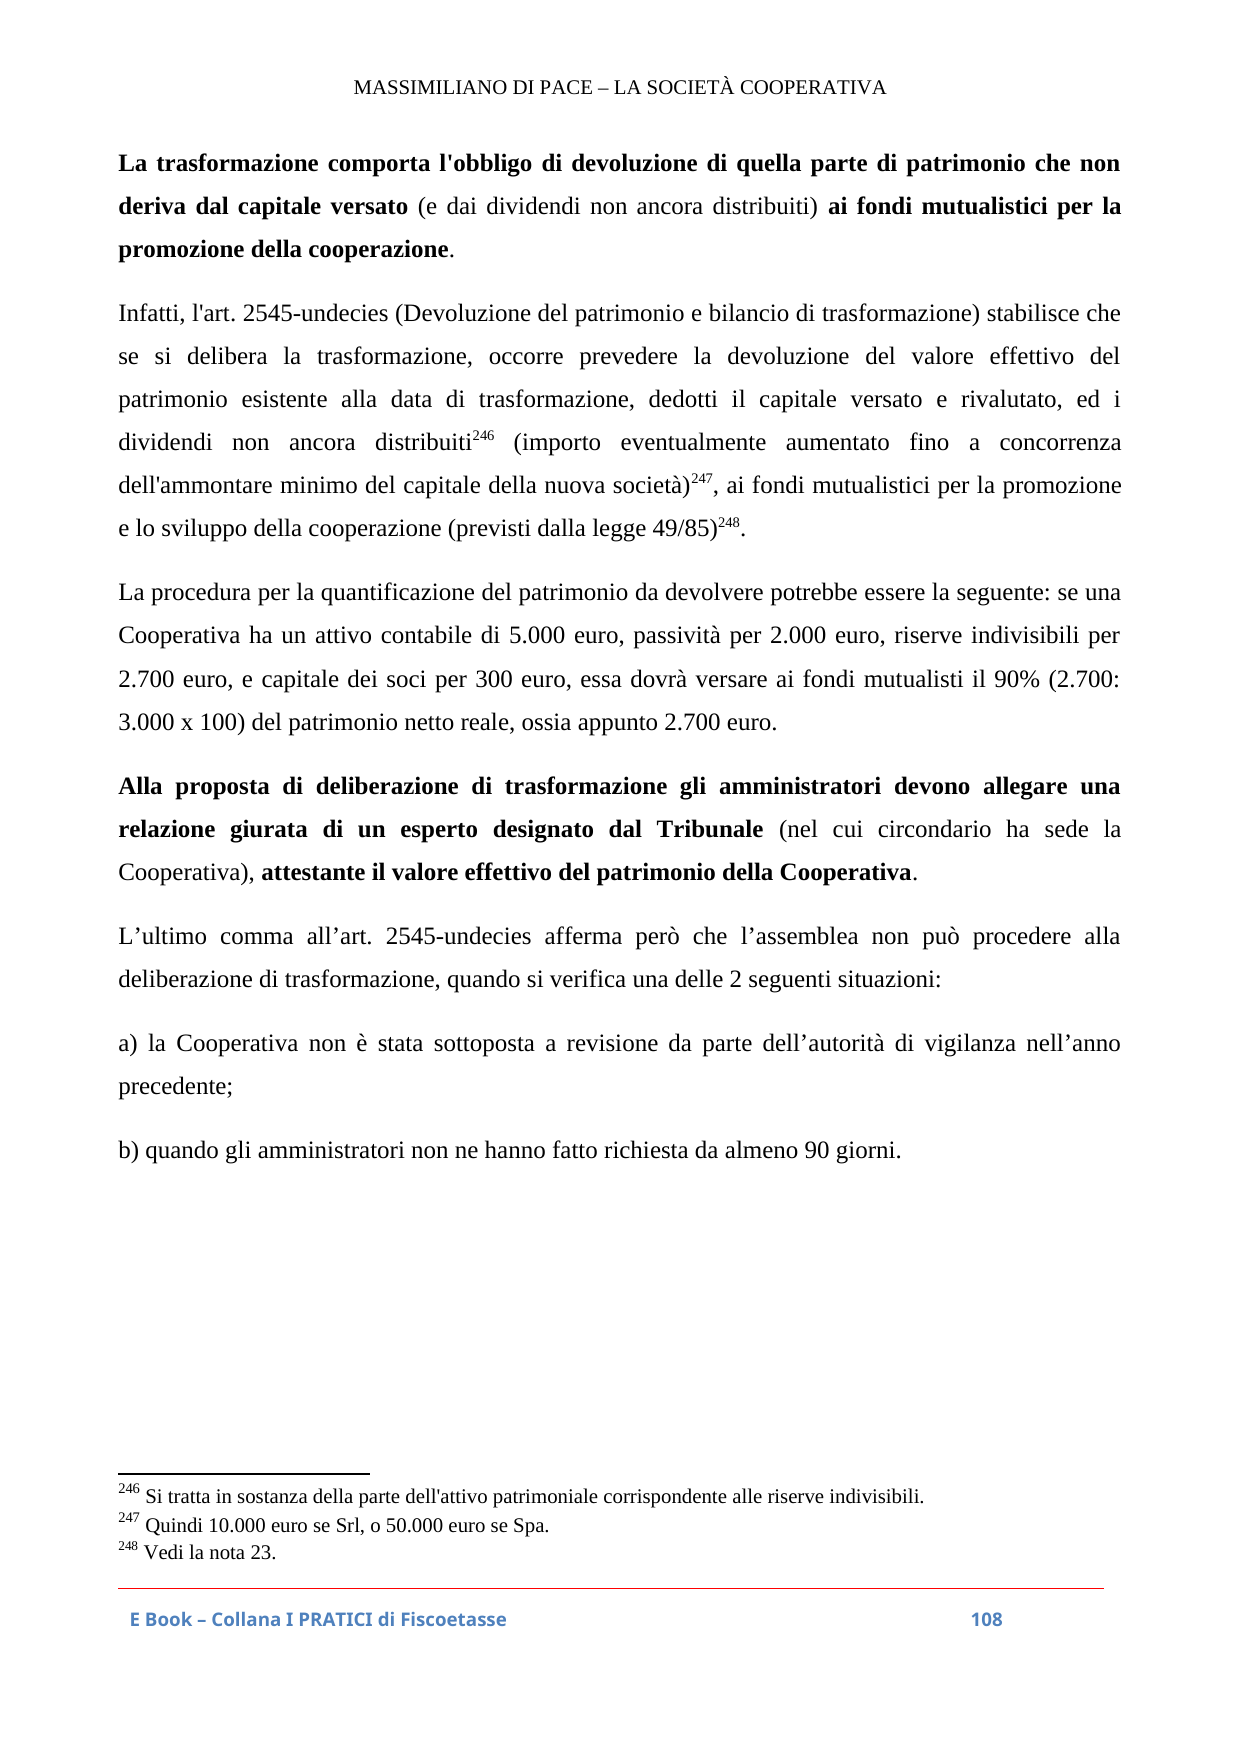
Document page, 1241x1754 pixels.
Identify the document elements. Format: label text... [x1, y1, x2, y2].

text L’ultimo comma all’art. 2545-undecies afferma però che l’assemblea non può procedere alla deliberazione di trasformazione, quando si verifica una delle 2 seguenti situazioni: [118, 921, 1122, 993]
text b) quando gli amministratori non ne hanno fatto richiesta da almeno 90 giorni. [118, 1135, 1122, 1164]
text Alla proposta di deliberazione di trasformazione gli amministratori devono allegare una relazione giurata di un esperto designato dal Tribunale (nel cui circondario ha sede la Cooperativa), attestante il valore effettivo del patrimonio della Cooperativa. [118, 771, 1122, 886]
text Infatti, l'art. 2545-undecies (Devoluzione del patrimonio e bilancio di trasformazione) stabilisce che se si delibera la trasformazione, occorre prevedere la devoluzione del valore effettivo del patrimonio esistente alla data di trasformazione, dedotti il capitale versato e rivalutato, ed i dividendi non ancora distribuiti (importo eventualmente aumentato fino a concorrenza dell'ammontare minimo del capitale della nuova società), ai fondi mutualistici per la promozione e lo sviluppo della cooperazione (previsti dalla legge 49/85). [118, 298, 1122, 542]
text a) la Cooperativa non è stata sottoposta a revisione da parte dell’autorità di vigilanza nell’anno precedente; [118, 1028, 1122, 1100]
text La procedura per la quantificazione del patrimonio da devolvere potrebbe essere la seguente: se una Cooperativa ha un attivo contabile di 5.000 euro, passività per 2.000 euro, riserve indivisibili per 2.700 euro, e capitale dei soci per 300 euro, essa dovrà versare ai fondi mutualisti il 90% (2.700: 3.000 x 100) del patrimonio netto reale, ossia appunto 2.700 euro. [118, 577, 1122, 736]
text La trasformazione comporta l'obbligo di devoluzione di quella parte di patrimonio che non deriva dal capitale versato (e dai dividendi non ancora distribuiti) ai fondi mutualistici per la promozione della cooperazione. [118, 148, 1122, 263]
